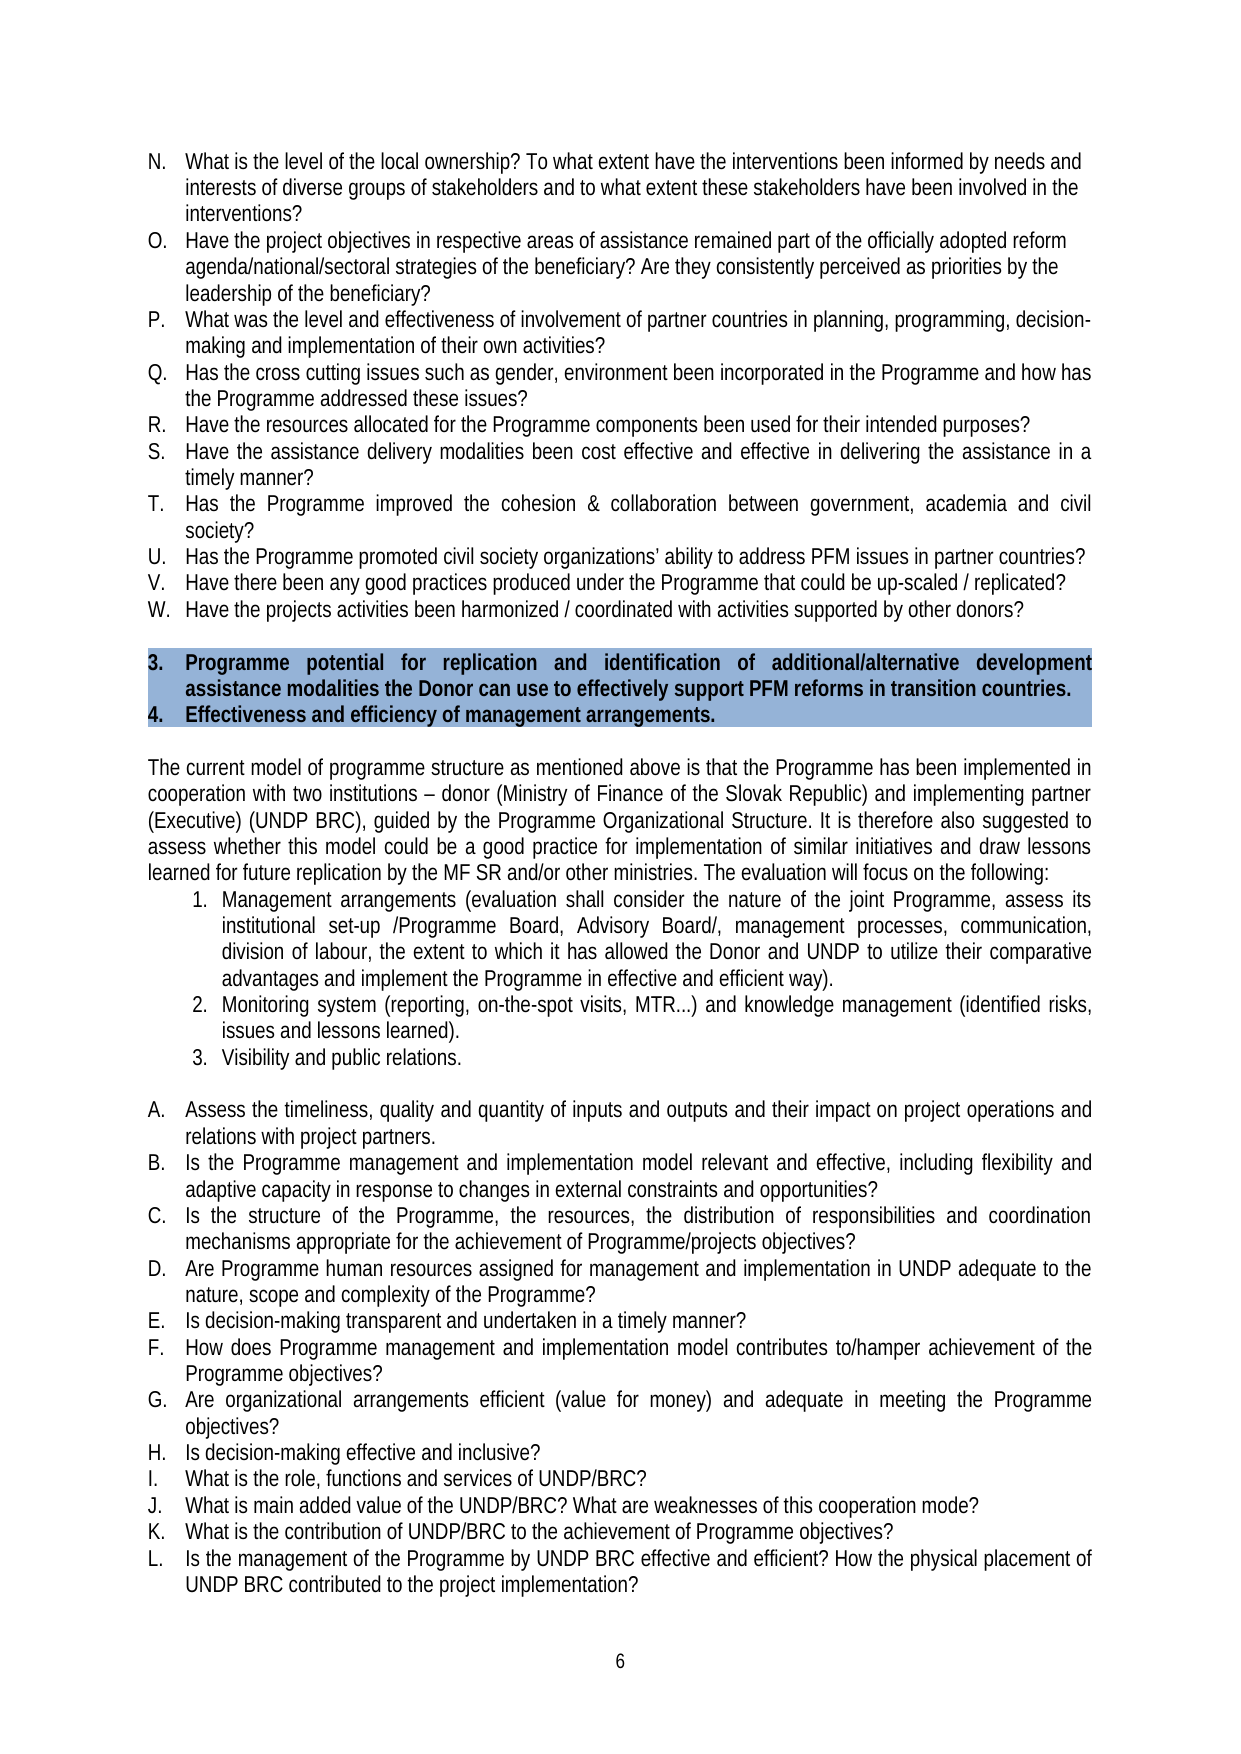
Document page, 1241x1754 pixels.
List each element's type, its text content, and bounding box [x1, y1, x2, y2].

list Programme potential for replication and identification of additional/alternative development assistance modalities the Donor can use to effectively support PFM reforms in transition countries. [148, 648, 1092, 701]
list Are Programme human resources assigned for management and implementation in UNDP adequate to the nature, scope and complexity of the Programme? [148, 1254, 1092, 1307]
list Monitoring system (reporting, on-the-spot visits, MTR...) and knowledge management (identified risks, issues and lessons learned). [192, 991, 1092, 1044]
list Assess the timeliness, quality and quantity of inputs and outputs and their impact on project operations and relations with project partners. [148, 1096, 1092, 1149]
list Have there been any good practices produced under the Programme that could be up-scaled / replicated? [148, 569, 1092, 596]
list Is decision-making effective and inclusive? [148, 1439, 1092, 1465]
list Management arrangements (evaluation shall consider the nature of the joint Programme, assess its institutional set-up /Programme Board, Advisory Board/, management processes, communication, division of labour, the extent to which it has allowed the Donor and UNDP to utilize their comparative advantages and implement the Programme in effective and efficient way). [192, 886, 1092, 991]
list Have the assistance delivery modalities been cost effective and effective in delivering the assistance in a timely manner? [148, 438, 1092, 490]
list How does Programme management and implementation model contributes to/hamper achievement of the Programme objectives? [148, 1334, 1092, 1386]
list Have the resources allocated for the Programme components been used for their intended purposes? [148, 411, 1092, 438]
list What is the role, functions and services of UNDP/BRC? [148, 1465, 1092, 1492]
list What was the level and effectiveness of involvement of partner countries in planning, programming, decision-making and implementation of their own activities? [148, 306, 1092, 358]
list Is the management of the Programme by UNDP BRC effective and efficient? How the physical placement of UNDP BRC contributed to the project implementation? [148, 1544, 1092, 1597]
list Visibility and public relations. [192, 1044, 1092, 1070]
list Has the cross cutting issues such as gender, environment been incorporated in the Programme and how has the Programme addressed these issues? [148, 358, 1092, 411]
list Is decision-making transparent and undertaken in a timely manner? [148, 1307, 1092, 1334]
list Effectiveness and efficiency of management arrangements. [148, 701, 1092, 727]
text The current model of programme structure as mentioned above is that the Programme has been implemented in cooperation with two institutions – donor (Ministry of Finance of the Slovak Republic) and implementing partner (Executive) (UNDP BRC), guided by the Programme Organizational Structure. It is therefore also suggested to assess whether this model could be a good practice for implementation of similar initiatives and draw lessons learned for future replication by the MF SR and/or other ministries. The evaluation will focus on the following: [148, 754, 1092, 886]
list What is the level of the local ownership? To what extent have the interventions been informed by needs and interests of diverse groups of stakeholders and to what extent these stakeholders have been involved in the interventions? [148, 148, 1092, 227]
list Is the Programme management and implementation model relevant and effective, including flexibility and adaptive capacity in response to changes in external constraints and opportunities? [148, 1149, 1092, 1202]
list What is main added value of the UNDP/BRC? What are weaknesses of this cooperation mode? [148, 1492, 1092, 1518]
list Have the projects activities been harmonized / coordinated with activities supported by other donors? [148, 596, 1092, 622]
list Are organizational arrangements efficient (value for money) and adequate in meeting the Programme objectives? [148, 1386, 1092, 1439]
list Has the Programme improved the cohesion & collaboration between government, academia and civil society? [148, 490, 1092, 543]
list What is the contribution of UNDP/BRC to the achievement of Programme objectives? [148, 1518, 1092, 1544]
list Is the structure of the Programme, the resources, the distribution of responsibilities and coordination mechanisms appropriate for the achievement of Programme/projects objectives? [148, 1202, 1092, 1254]
list Have the project objectives in respective areas of assistance remained part of the officially adopted reform agenda/national/sectoral strategies of the beneficiary? Are they consistently perceived as priorities by the leadership of the beneficiary? [148, 227, 1092, 306]
list Has the Programme promoted civil society organizations’ ability to address PFM issues in partner countries? [148, 543, 1092, 569]
